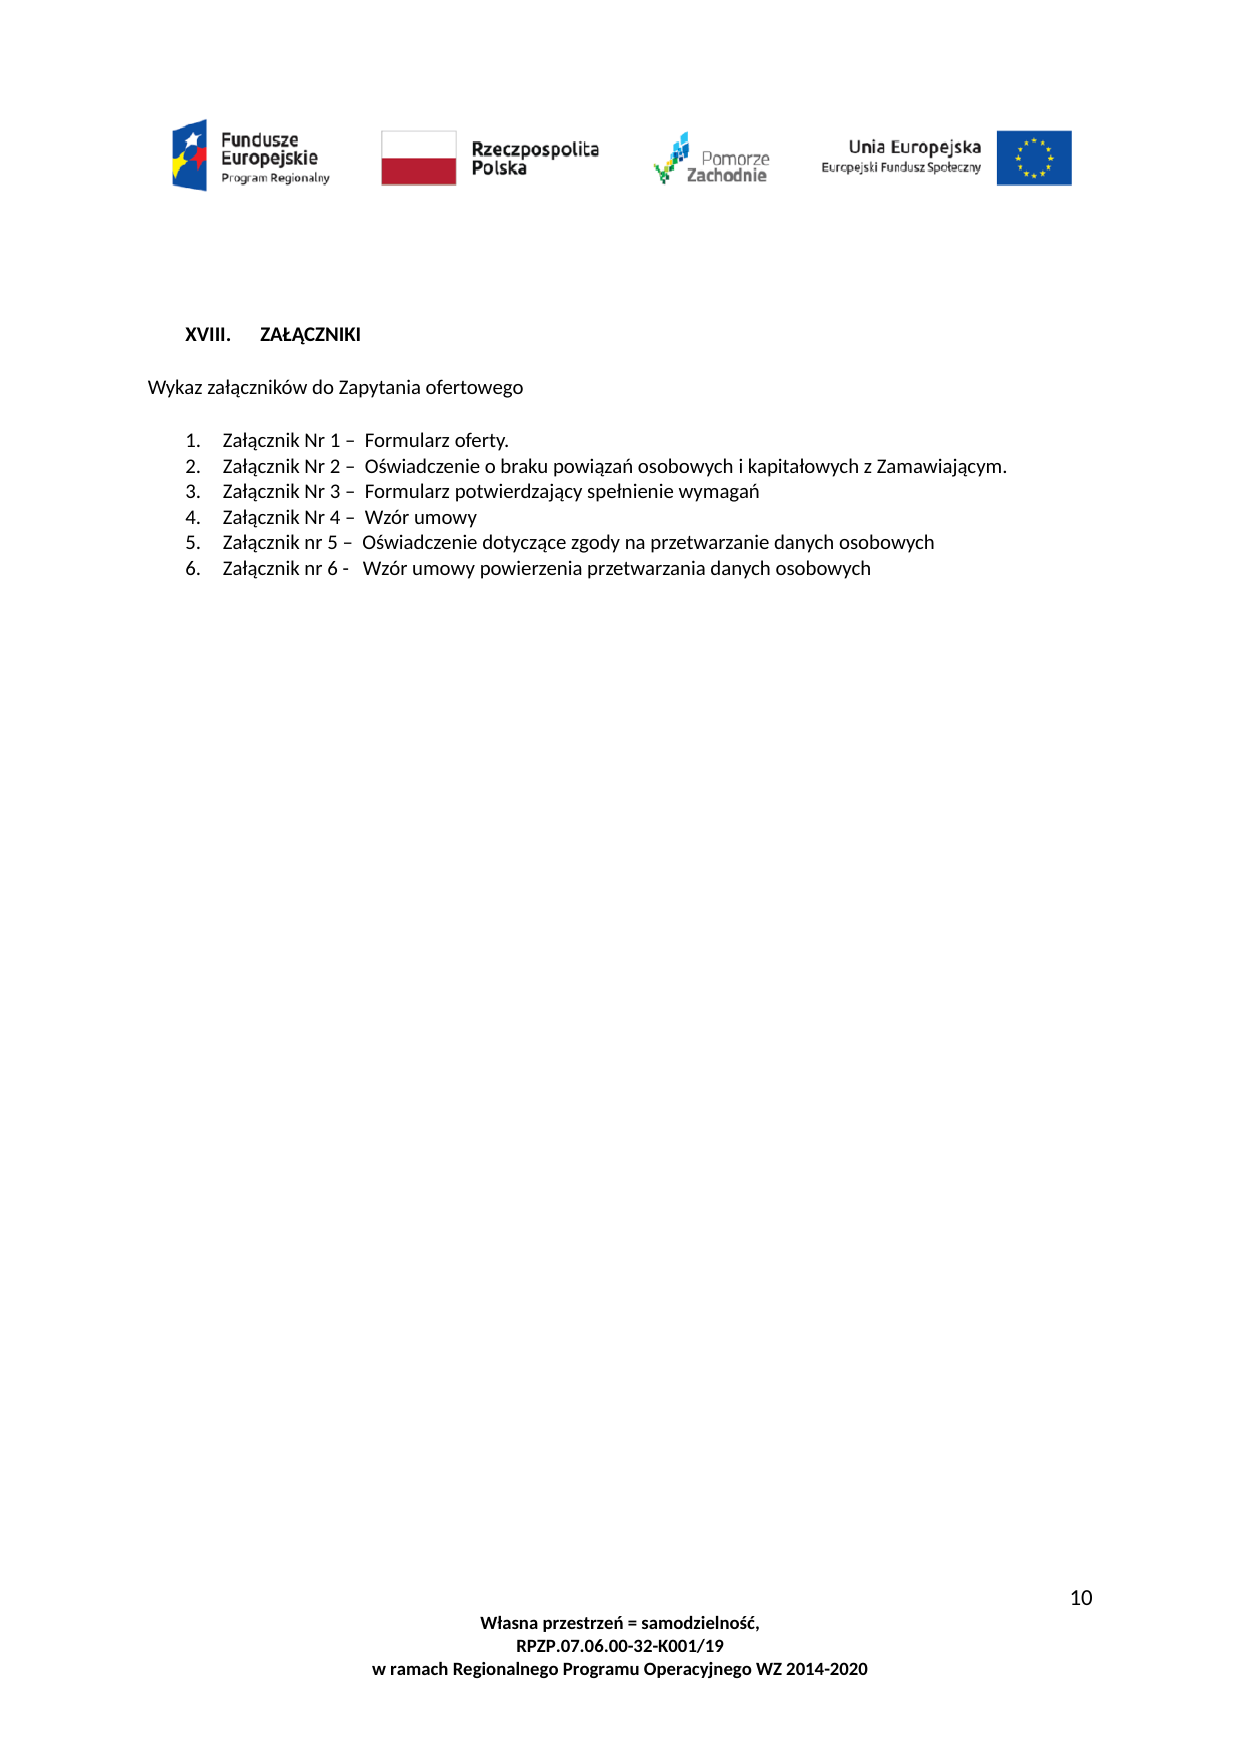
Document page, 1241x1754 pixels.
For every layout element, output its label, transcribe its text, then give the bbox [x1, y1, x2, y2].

list Załącznik Nr 4 – Wzór umowy [185, 504, 1092, 529]
text Wykaz załączników do Zapytania ofertowego [148, 374, 1092, 400]
list ZAŁĄCZNIKI [185, 321, 1092, 346]
list Załącznik Nr 2 – Oświadczenie o braku powiązań osobowych i kapitałowych z Zamawiającym. [185, 453, 1092, 478]
list Załącznik Nr 1 – Formularz oferty. [185, 428, 1092, 453]
list Załącznik nr 5 – Oświadczenie dotyczące zgody na przetwarzanie danych osobowych [185, 529, 1092, 555]
list Załącznik Nr 3 – Formularz potwierdzający spełnienie wymagań [185, 478, 1092, 504]
list Załącznik nr 6 - Wzór umowy powierzenia przetwarzania danych osobowych [185, 555, 1092, 580]
